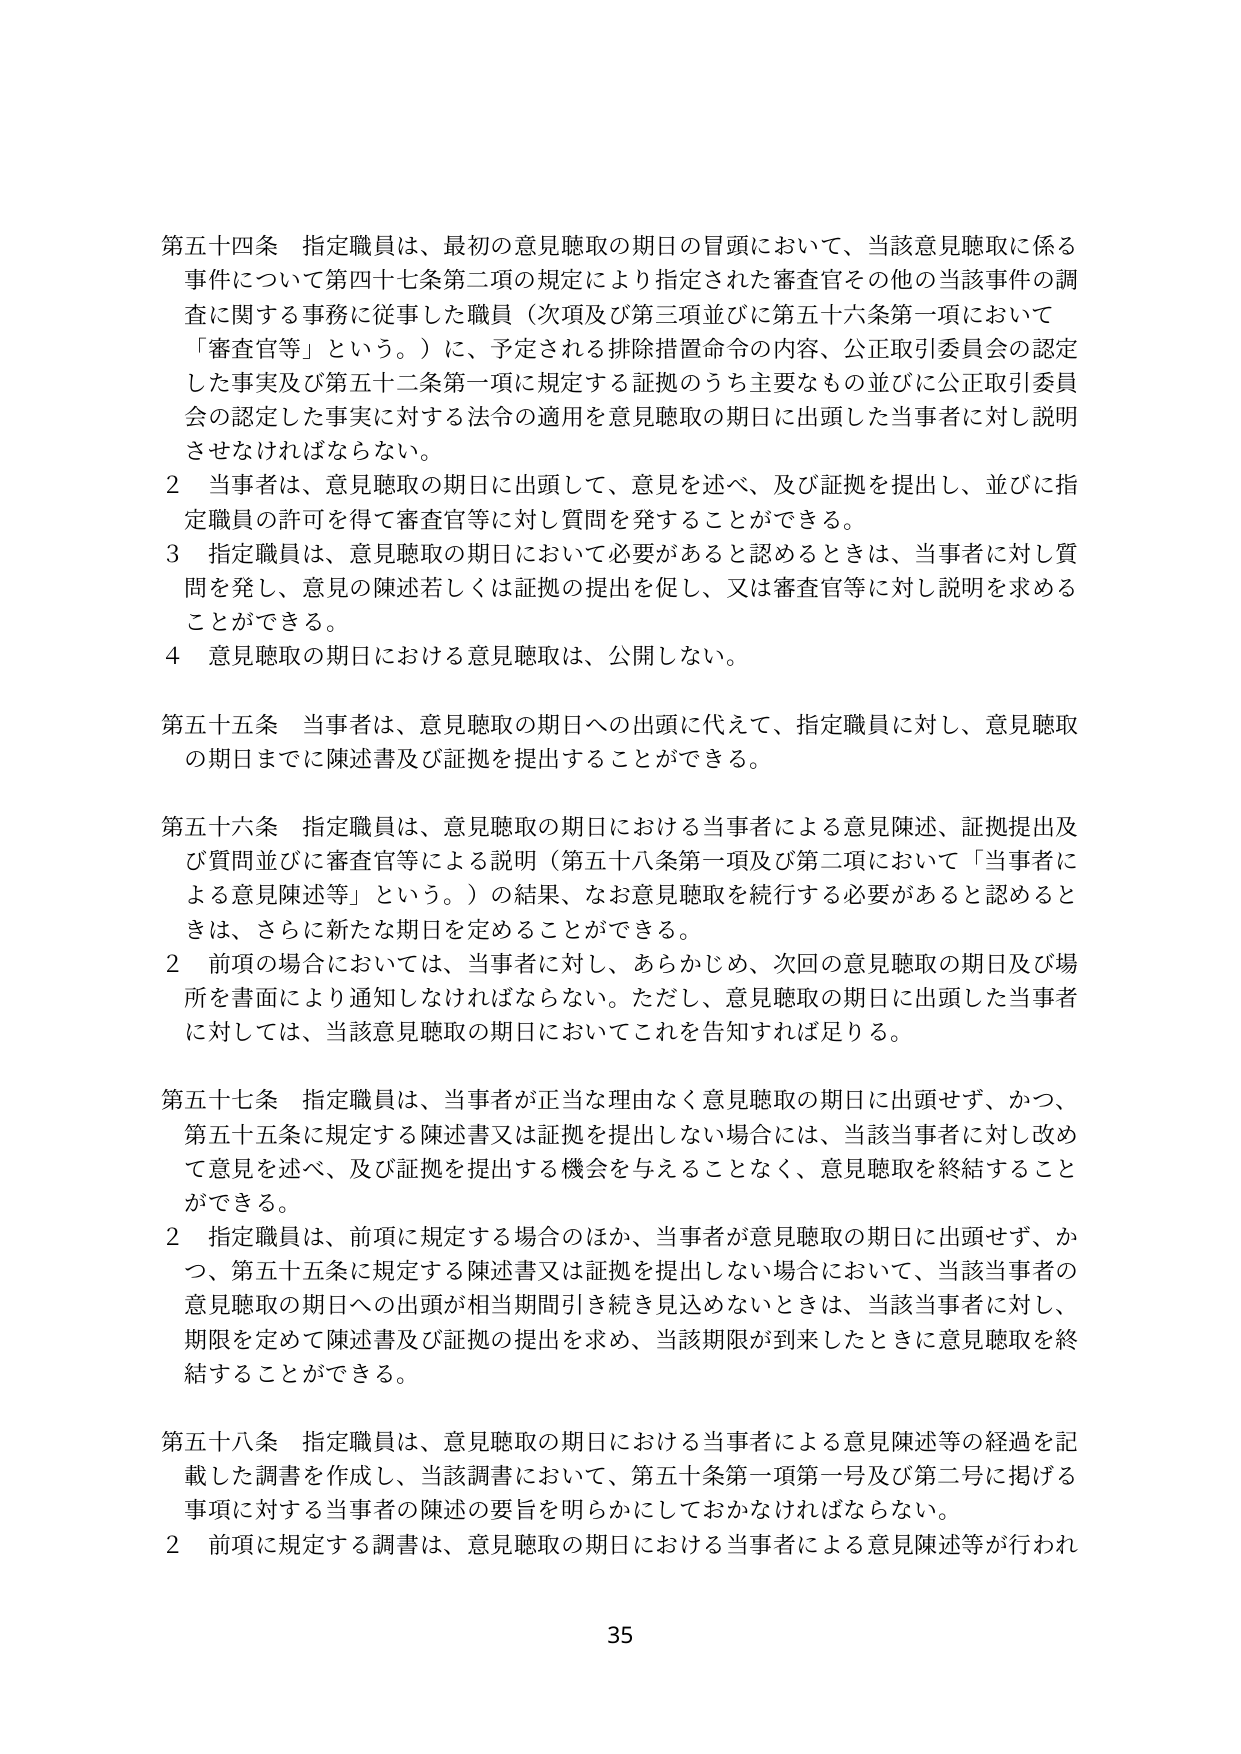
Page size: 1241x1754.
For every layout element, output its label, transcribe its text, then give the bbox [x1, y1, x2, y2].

text 第五十七条 指定職員は、当事者が正当な理由なく意見聴取の期日に出頭せず、かつ、第五十五条に規定する陳述書又は証拠を提出しない場合には、当該当事者に対し改めて意見を述べ、及び証拠を提出する機会を与えることなく、意見聴取を終結することができる。 [161, 1082, 1079, 1219]
text ２ 当事者は、意見聴取の期日に出頭して、意見を述べ、及び証拠を提出し、並びに指定職員の許可を得て審査官等に対し質問を発することができる。 [161, 467, 1079, 535]
text 第五十八条 指定職員は、意見聴取の期日における当事者による意見陳述等の経過を記載した調書を作成し、当該調書において、第五十条第一項第一号及び第二号に掲げる事項に対する当事者の陳述の要旨を明らかにしておかなければならない。 [161, 1424, 1079, 1526]
text 第五十四条 指定職員は、最初の意見聴取の期日の冒頭において、当該意見聴取に係る事件について第四十七条第二項の規定により指定された審査官その他の当該事件の調査に関する事務に従事した職員（次項及び第三項並びに第五十六条第一項において「審査官等」という。）に、予定される排除措置命令の内容、公正取引委員会の認定した事実及び第五十二条第一項に規定する証拠のうち主要なもの並びに公正取引委員会の認定した事実に対する法令の適用を意見聴取の期日に出頭した当事者に対し説明させなければならない。 [161, 228, 1079, 467]
text 第五十五条 当事者は、意見聴取の期日への出頭に代えて、指定職員に対し、意見聴取の期日までに陳述書及び証拠を提出することができる。 [161, 706, 1079, 774]
text 第五十六条 指定職員は、意見聴取の期日における当事者による意見陳述、証拠提出及び質問並びに審査官等による説明（第五十八条第一項及び第二項において「当事者による意見陳述等」という。）の結果、なお意見聴取を続行する必要があると認めるときは、さらに新たな期日を定めることができる。 [161, 809, 1079, 945]
text ４ 意見聴取の期日における意見聴取は、公開しない。 [161, 638, 1079, 672]
text ２ 前項の場合においては、当事者に対し、あらかじめ、次回の意見聴取の期日及び場所を書面により通知しなければならない。ただし、意見聴取の期日に出頭した当事者に対しては、当該意見聴取の期日においてこれを告知すれば足りる。 [161, 945, 1079, 1048]
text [161, 1526, 1079, 1560]
text ２ 指定職員は、前項に規定する場合のほか、当事者が意見聴取の期日に出頭せず、かつ、第五十五条に規定する陳述書又は証拠を提出しない場合において、当該当事者の意見聴取の期日への出頭が相当期間引き続き見込めないときは、当該当事者に対し、期限を定めて陳述書及び証拠の提出を求め、当該期限が到来したときに意見聴取を終結することができる。 [161, 1219, 1079, 1389]
text ３ 指定職員は、意見聴取の期日において必要があると認めるときは、当事者に対し質問を発し、意見の陳述若しくは証拠の提出を促し、又は審査官等に対し説明を求めることができる。 [161, 535, 1079, 638]
